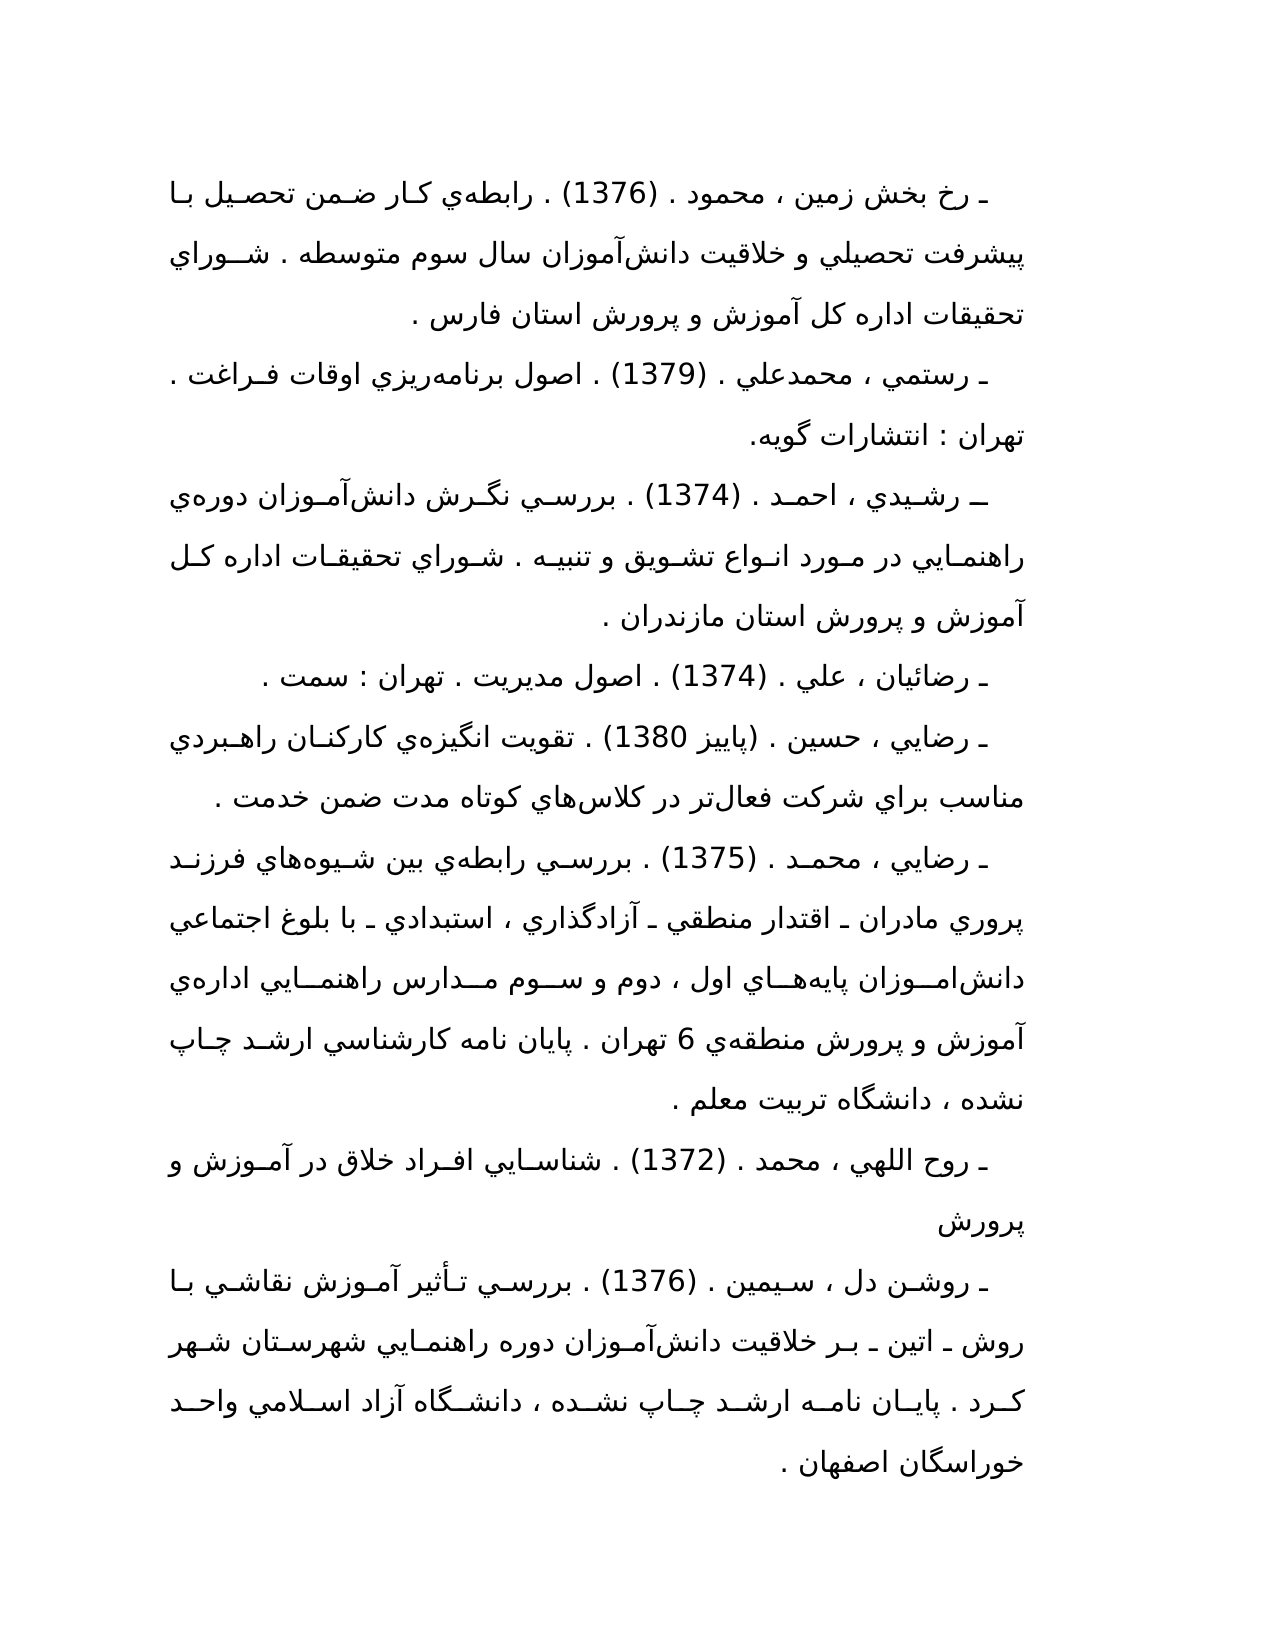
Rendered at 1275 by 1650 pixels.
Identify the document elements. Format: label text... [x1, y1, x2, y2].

text ـ رضائيان ، علي . (1374) . اصول مديريت . تهران : سمت . [169, 633, 1025, 694]
text ـ رضايي ، حسين . (پاييز 1380) . تقويت انگيزه‌ي كاركنان راهبردي مناسب براي شركت فعال‌تر در كلاس‌هاي كوتاه مدت ضمن خدمت . [169, 694, 1025, 814]
text ـ رخ بخش زمين ، محمود . (1376) . رابطه‌ي كار ضمن تحصيل با پيشرفت تحصيلي و خلاقيت دانش‌آموزان سال سوم متوسطه . شوراي تحقيقات اداره كل آموزش و پرورش استان فارس . [169, 150, 1025, 331]
text ـ روشن دل ، سيمين . (1376) . بررسي تأثير آموزش نقاشي با روش ـ اتين ـ بر خلاقيت دانش‌آموزان دوره راهنمايي شهرستان شهر كرد . پايان نامه ارشد چاپ نشده ، دانشگاه آزاد اسلامي واحد خوراسگان اصفهان . [169, 1237, 1025, 1479]
text ـ رشيدي ، احمد . (1374) . بررسي نگرش دانش‌آموزان دوره‌ي راهنمايي در مورد انواع تشويق و تنبيه . شوراي تحقيقات اداره كل آموزش و پرورش استان مازندران . [169, 452, 1025, 633]
text ـ رضايي ، محمد . (1375) . بررسي رابطه‌ي بين شيوه‌هاي فرزند پروري مادران ـ اقتدار منطقي ـ آزادگذاري ، استبدادي ـ با بلوغ اجتماعي دانش‌اموزان پايه‌هاي اول ، دوم و سوم مدارس راهنمايي اداره‌ي آموزش و پرورش منطقه‌ي 6 تهران . پايان نامه كارشناسي ارشد چاپ نشده ، دانشگاه تربيت معلم . [169, 814, 1025, 1117]
text ـ روح اللهي ، محمد . (1372) . شناسايي افراد خلاق در آموزش و پرورش [169, 1117, 1025, 1237]
text ـ رستمي ، محمدعلي . (1379) . اصول برنامه‌ريزي اوقات فراغت . تهران : انتشارات گويه. [169, 331, 1025, 452]
